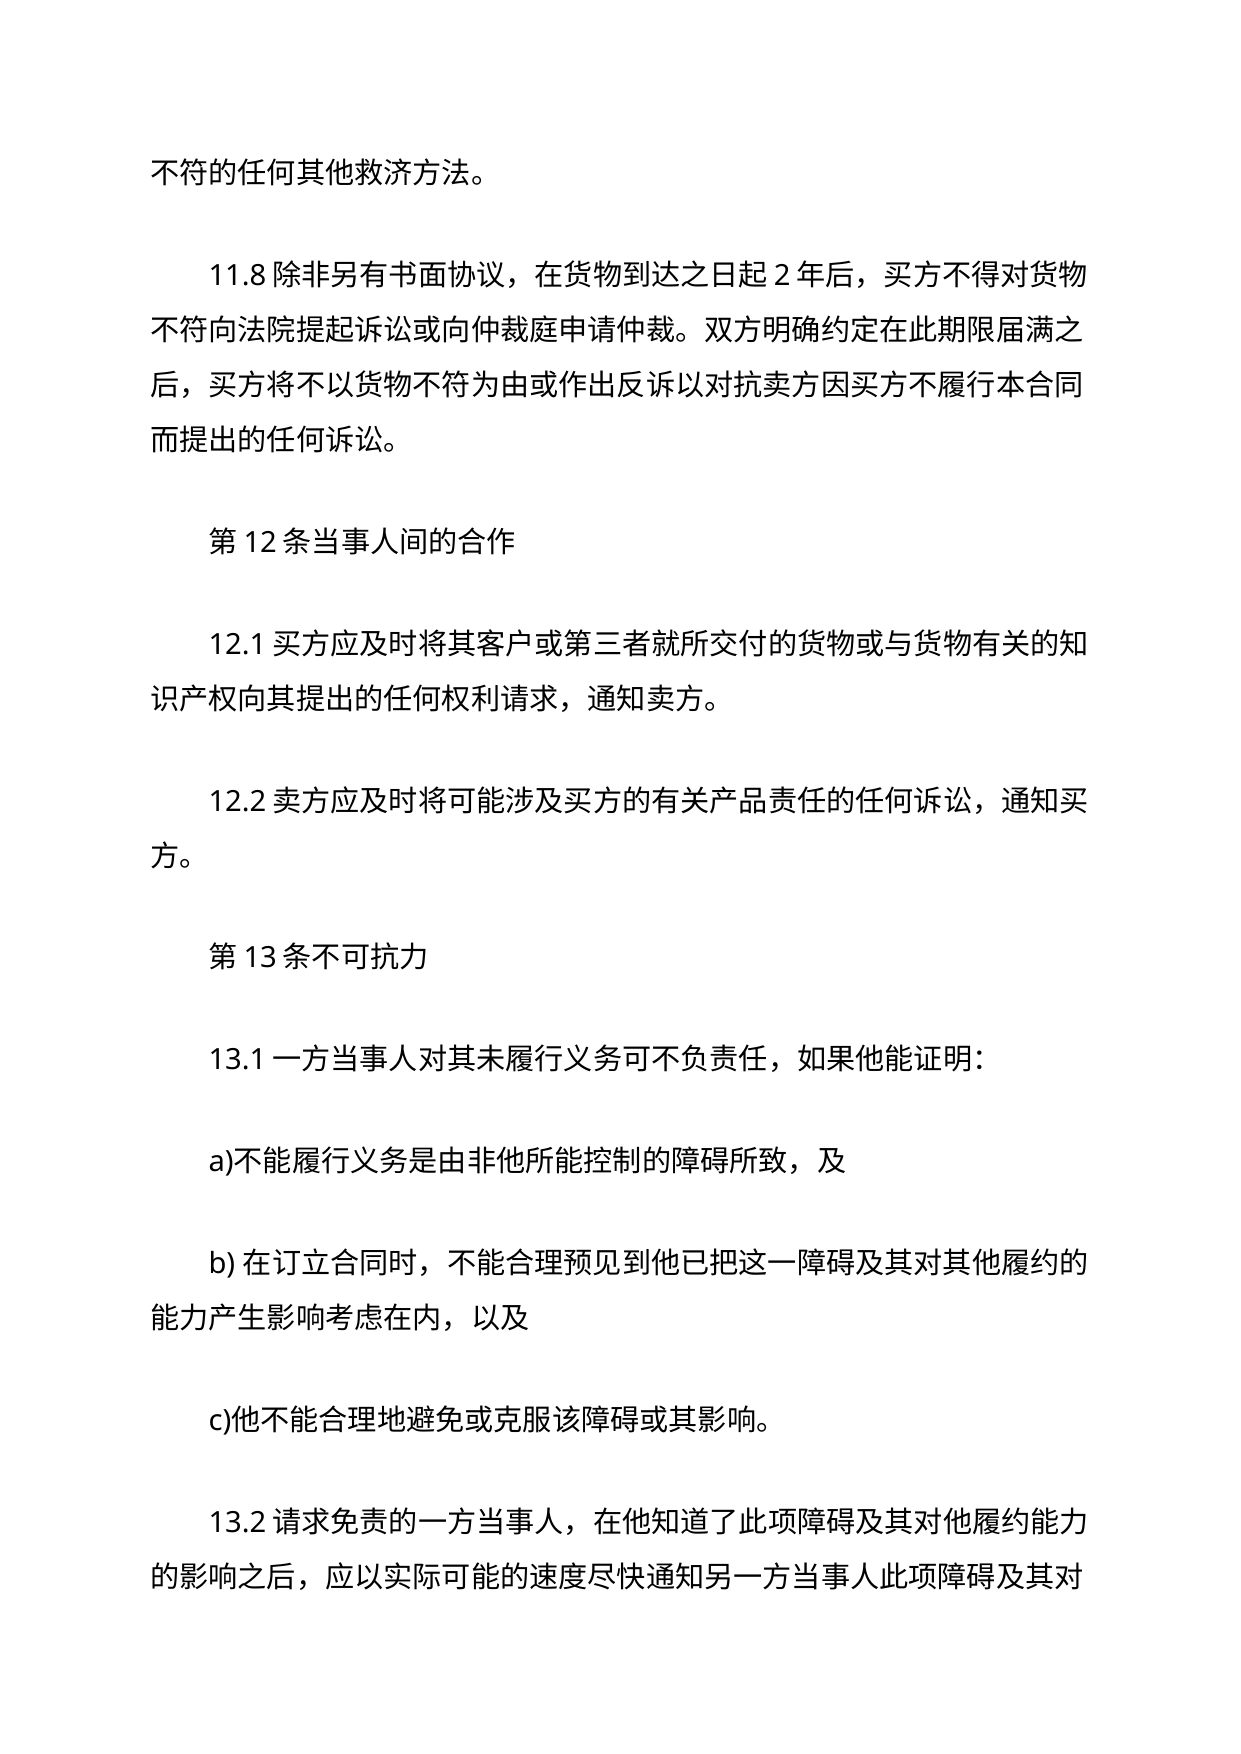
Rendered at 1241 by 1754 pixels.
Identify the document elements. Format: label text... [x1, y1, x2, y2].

text c)他不能合理地避免或克服该障碍或其影响。 [150, 1397, 1090, 1439]
text 13.1一方当事人对其未履行义务可不负责任，如果他能证明： [150, 1036, 1090, 1078]
text 第13条不可抗力 [150, 934, 1090, 976]
text 11.8除非另有书面协议，在货物到达之日起2年后，买方不得对货物不符向法院提起诉讼或向仲裁庭申请仲裁。双方明确约定在此期限届满之后，买方将不以货物不符为由或作出反诉以对抗卖方因买方不履行本合同而提出的任何诉讼。 [150, 252, 1090, 459]
text 12.1买方应及时将其客户或第三者就所交付的货物或与货物有关的知识产权向其提出的任何权利请求，通知卖方。 [150, 620, 1090, 718]
text 12.2卖方应及时将可能涉及买方的有关产品责任的任何诉讼，通知买方。 [150, 777, 1090, 874]
text b) 在订立合同时，不能合理预见到他已把这一障碍及其对其他履约的能力产生影响考虑在内，以及 [150, 1240, 1090, 1337]
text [150, 150, 1090, 192]
text 第12条当事人间的合作 [150, 518, 1090, 561]
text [150, 1498, 1090, 1596]
text a)不能履行义务是由非他所能控制的障碍所致，及 [150, 1138, 1090, 1180]
